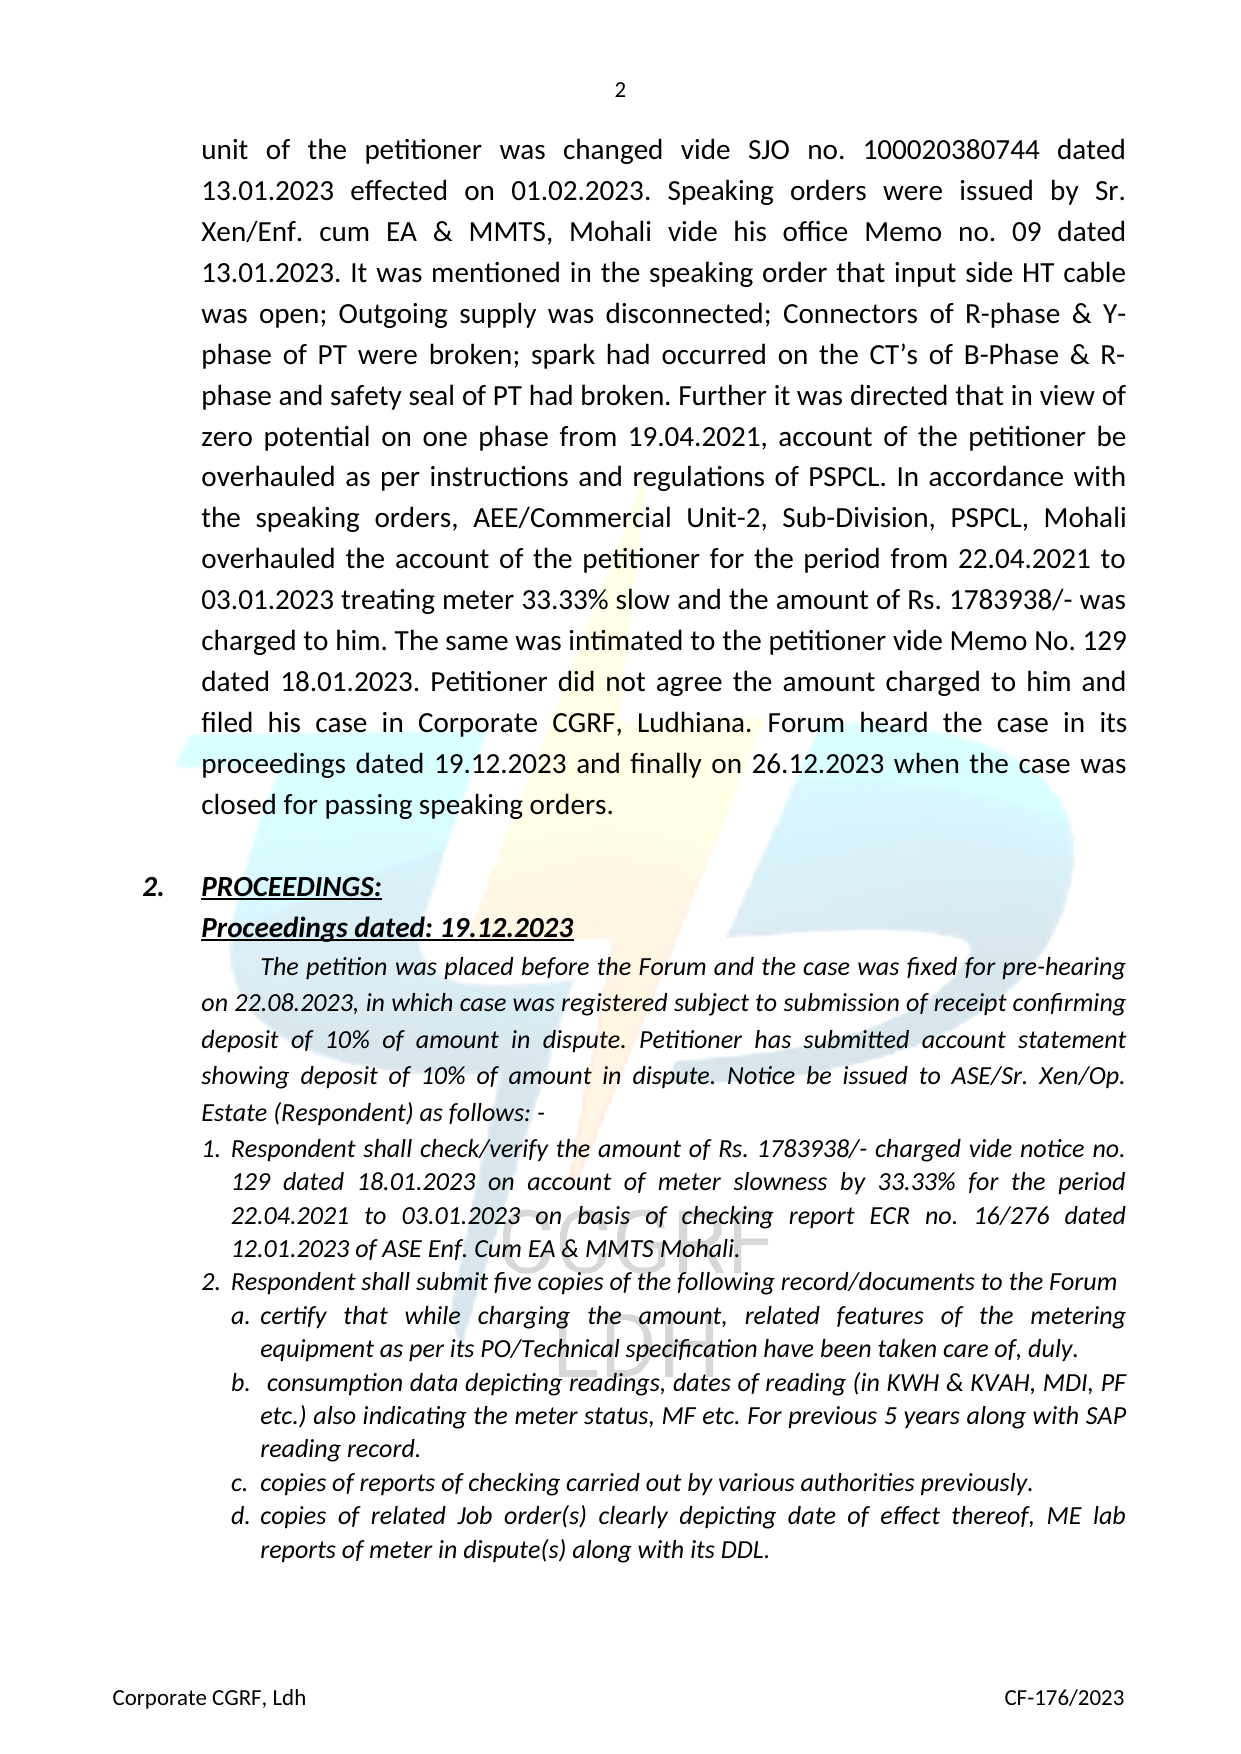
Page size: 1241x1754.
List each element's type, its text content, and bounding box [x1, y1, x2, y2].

list copies of related Job order(s) clearly depicting date of effect thereof, ME lab reports of meter in dispute(s) along with its DDL. [231, 1499, 1128, 1565]
list Respondent shall check/verify the amount of Rs. 1783938/- charged vide notice no. 129 dated 18.01.2023 on account of meter slowness by 33.33% for the period 22.04.2021 to 03.01.2023 on basis of checking report ECR no. 16/276 dated 12.01.2023 of ASE Enf. Cum EA & MMTS Mohali. [201, 1132, 1128, 1264]
list PROCEEDINGS: [142, 868, 1128, 903]
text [201, 131, 1128, 822]
list consumption data depicting readings, dates of reading (in KWH & KVAH, MDI, PF etc.) also indicating the meter status, MF etc. For previous 5 years along with SAP reading record. [231, 1366, 1128, 1464]
list copies of reports of checking carried out by various authorities previously. [231, 1466, 1128, 1497]
text The petition was placed before the Forum and the case was fixed for pre-hearing on 22.08.2023, in which case was registered subject to submission of receipt confirming deposit of 10% of amount in dispute. Petitioner has submitted account statement showing deposit of 10% of amount in dispute. Notice be issued to ASE/Sr. Xen/Op. Estate (Respondent) as follows: - [201, 950, 1128, 1127]
list certify that while charging the amount, related features of the metering equipment as per its PO/Technical specification have been taken care of, duly. [231, 1299, 1128, 1364]
list Respondent shall submit five copies of the following record/documents to the Forum [201, 1265, 1128, 1297]
list Proceedings dated: 19.12.2023 [201, 909, 1128, 944]
